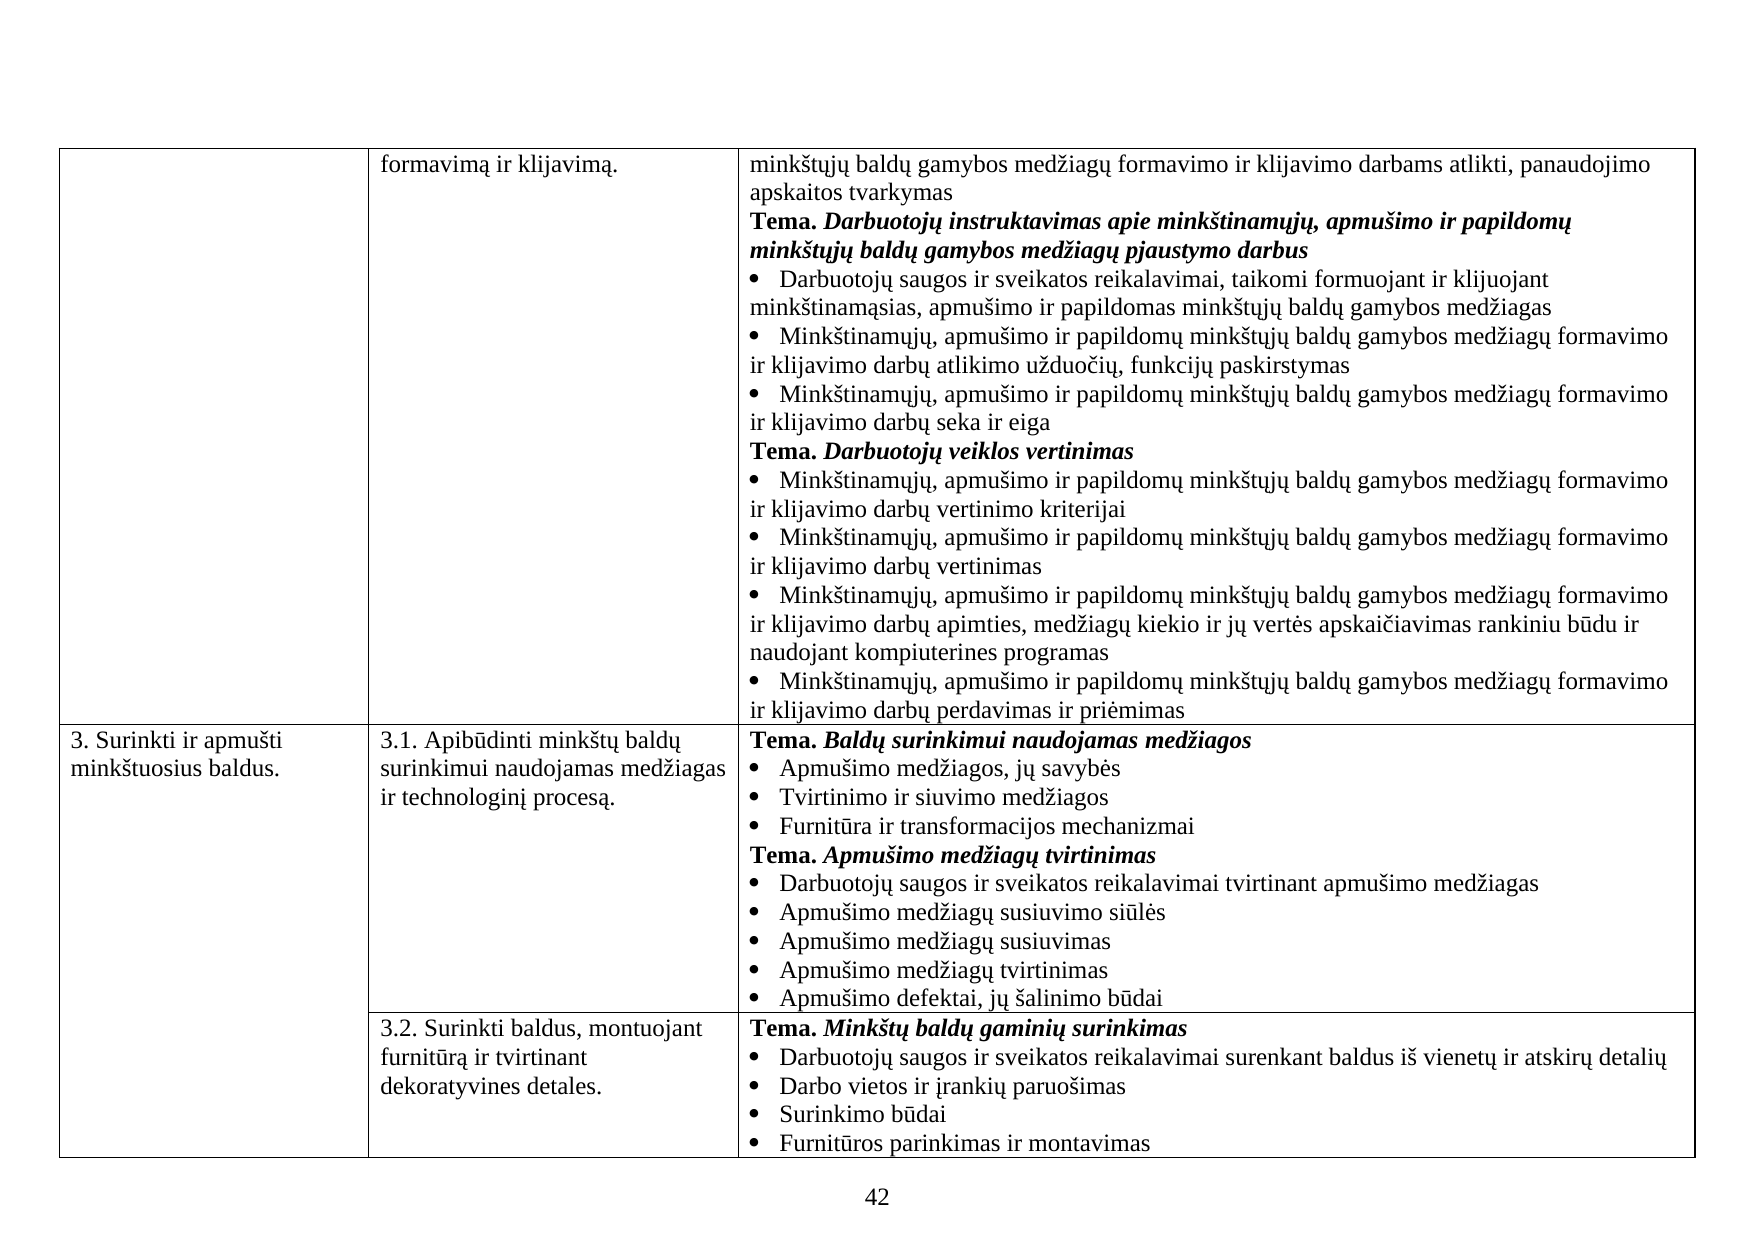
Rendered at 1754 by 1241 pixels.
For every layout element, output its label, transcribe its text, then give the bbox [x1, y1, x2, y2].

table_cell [739, 1013, 1694, 1157]
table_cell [739, 149, 1694, 724]
table_cell 3. Surinkti ir apmušti minkštuosius baldus. [60, 725, 368, 1157]
table_cell Tema. Baldų surinkimui naudojamas medžiagos Apmušimo medžiagos, jų savybės Tvirtinimo ir siuvimo medžiagos Furnitūra ir transformacijos mechanizmai Tema. Apmušimo medžiagų tvirtinimas Darbuotojų saugos ir sveikatos reikalavimai tvirtinant apmušimo medžiagas Apmušimo medžiagų susiuvimo siūlės Apmušimo medžiagų susiuvimas Apmušimo medžiagų tvirtinimas Apmušimo defektai, jų šalinimo būdai [739, 725, 1694, 1012]
table_cell 3.1. Apibūdinti minkštų baldų surinkimui naudojamas medžiagas ir technologinį procesą. [369, 725, 738, 1012]
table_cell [369, 1013, 738, 1157]
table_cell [369, 149, 738, 724]
